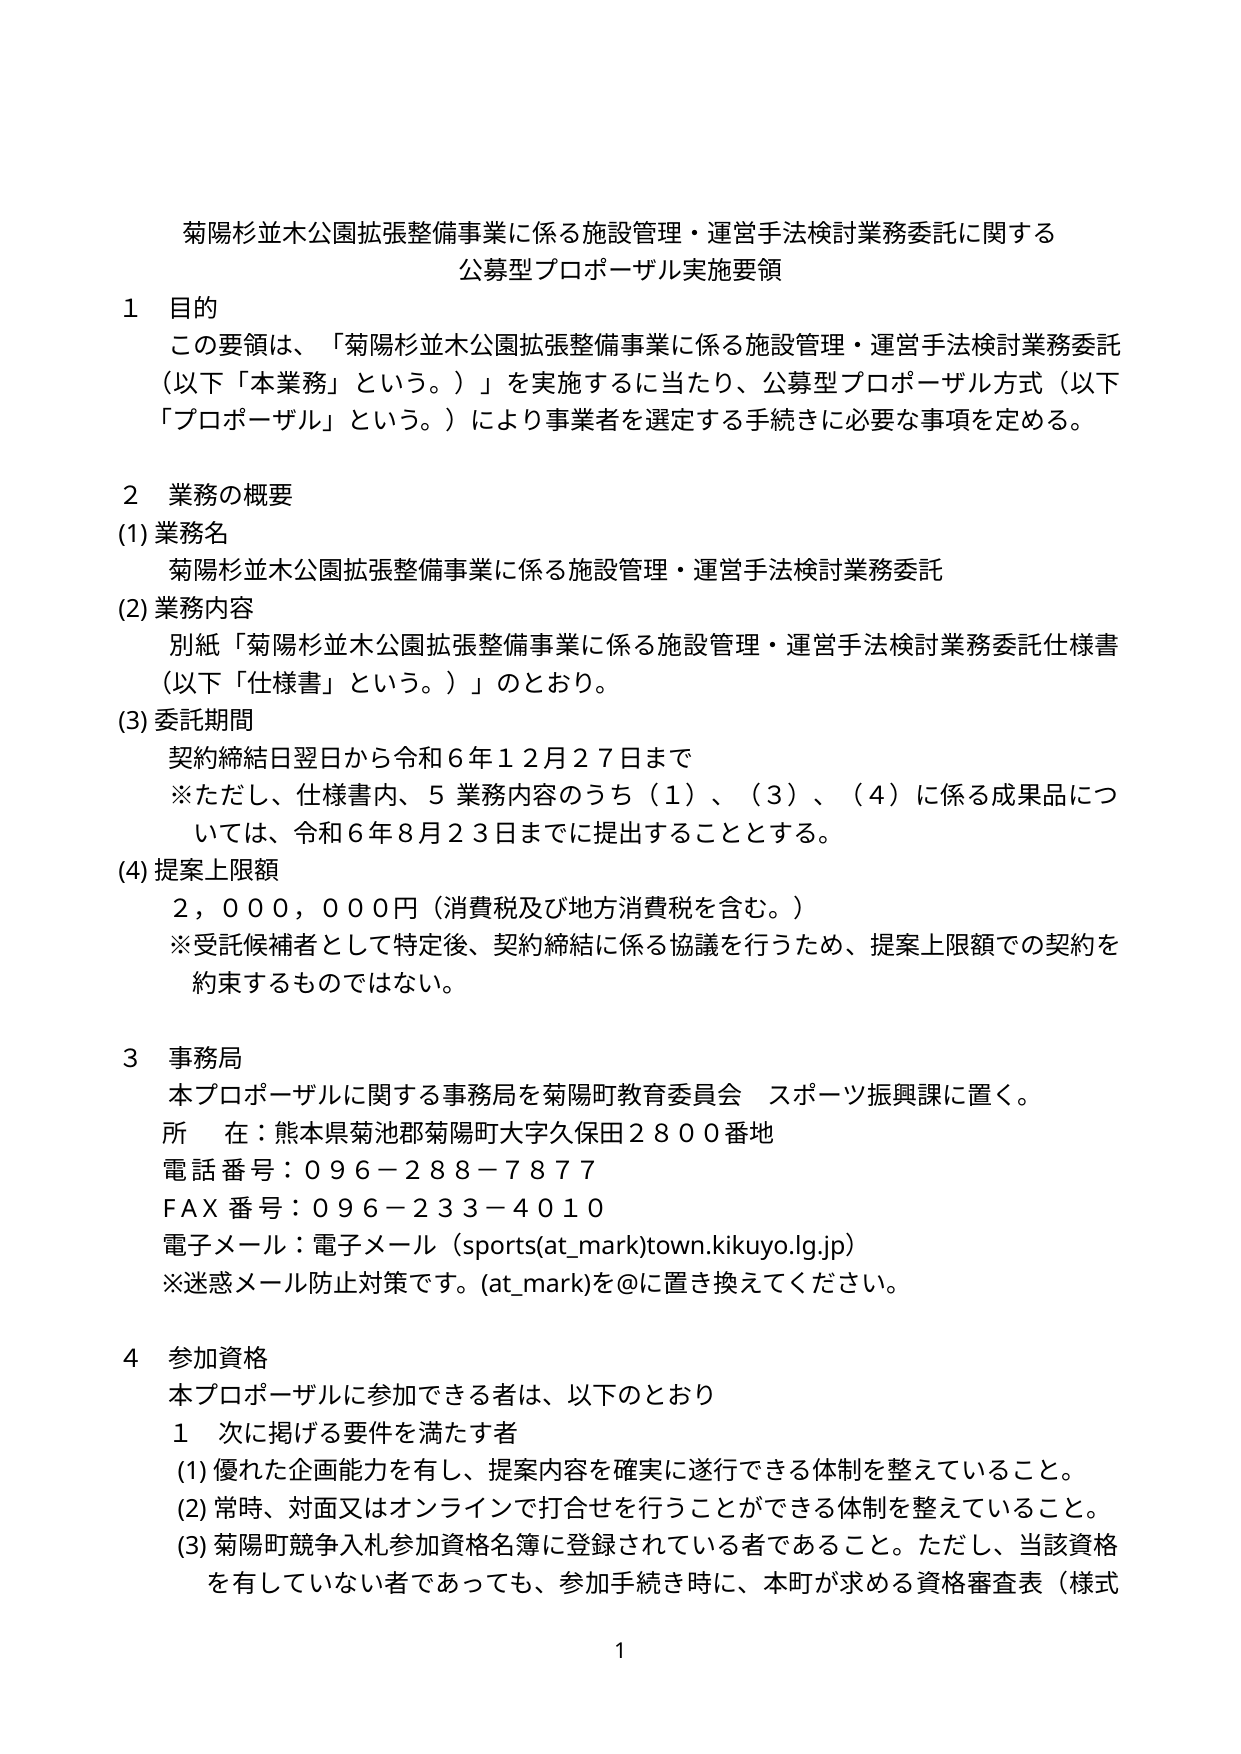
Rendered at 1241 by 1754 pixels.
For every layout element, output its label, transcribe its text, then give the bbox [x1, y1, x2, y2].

text 菊陽杉並木公園拡張整備事業に係る施設管理・運営手法検討業務委託 [118, 550, 1122, 588]
text 別紙「菊陽杉並木公園拡張整備事業に係る施設管理・運営手法検討業務委託仕様書（以下「仕様書」という。）」のとおり。 [118, 625, 1122, 700]
text ※迷惑メール防止対策です。(at_mark)を@に置き換えてください。 [118, 1263, 1122, 1300]
text 本プロポーザルに関する事務局を菊陽町教育委員会 スポーツ振興課に置く。 [118, 1075, 1122, 1113]
text 契約締結日翌日から令和６年１２月２７日まで [118, 738, 1122, 775]
text １ 次に掲げる要件を満たす者 [118, 1413, 1122, 1450]
text FAX番号：０９６－２３３－４０１０ [118, 1188, 1122, 1225]
text ３ 事務局 [118, 1038, 1122, 1075]
text (3) 委託期間 [118, 700, 1122, 738]
text (1) 優れた企画能力を有し、提案内容を確実に遂行できる体制を整えていること。 [177, 1450, 1122, 1488]
text (1) 業務名 [118, 513, 1122, 550]
text １ 目的 [118, 288, 1122, 325]
text (4) 提案上限額 [118, 850, 1122, 888]
text この要領は、「菊陽杉並木公園拡張整備事業に係る施設管理・運営手法検討業務委託（以下「本業務」という。）」を実施するに当たり、公募型プロポーザル方式（以下「プロポーザル」という。）により事業者を選定する手続きに必要な事項を定める。 [118, 325, 1122, 438]
text ４ 参加資格 [118, 1338, 1122, 1375]
text ２ 業務の概要 [118, 475, 1122, 513]
text (2) 常時、対面又はオンラインで打合せを行うことができる体制を整えていること。 [177, 1488, 1122, 1525]
text 電子メール：電子メール（sports(at_mark)town.kikuyo.lg.jp） [118, 1225, 1122, 1263]
text (2) 業務内容 [118, 588, 1122, 625]
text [177, 1525, 1122, 1600]
text ※ただし、仕様書内、５ 業務内容のうち（１）、（３）、（４）に係る成果品については、令和６年８月２３日までに提出することとする。 [118, 775, 1122, 850]
text 所在：熊本県菊池郡菊陽町大字久保田２８００番地 [118, 1113, 1122, 1150]
text 電話番号：０９６－２８８－７８７７ [118, 1150, 1122, 1188]
text 本プロポーザルに参加できる者は、以下のとおり [118, 1375, 1122, 1413]
text 公募型プロポーザル実施要領 [118, 250, 1122, 288]
text 菊陽杉並木公園拡張整備事業に係る施設管理・運営手法検討業務委託に関する [118, 213, 1122, 250]
text ※受託候補者として特定後、契約締結に係る協議を行うため、提案上限額での契約を約束するものではない。 [118, 925, 1122, 1000]
text ２，０００，０００円（消費税及び地方消費税を含む。） [118, 888, 1122, 925]
